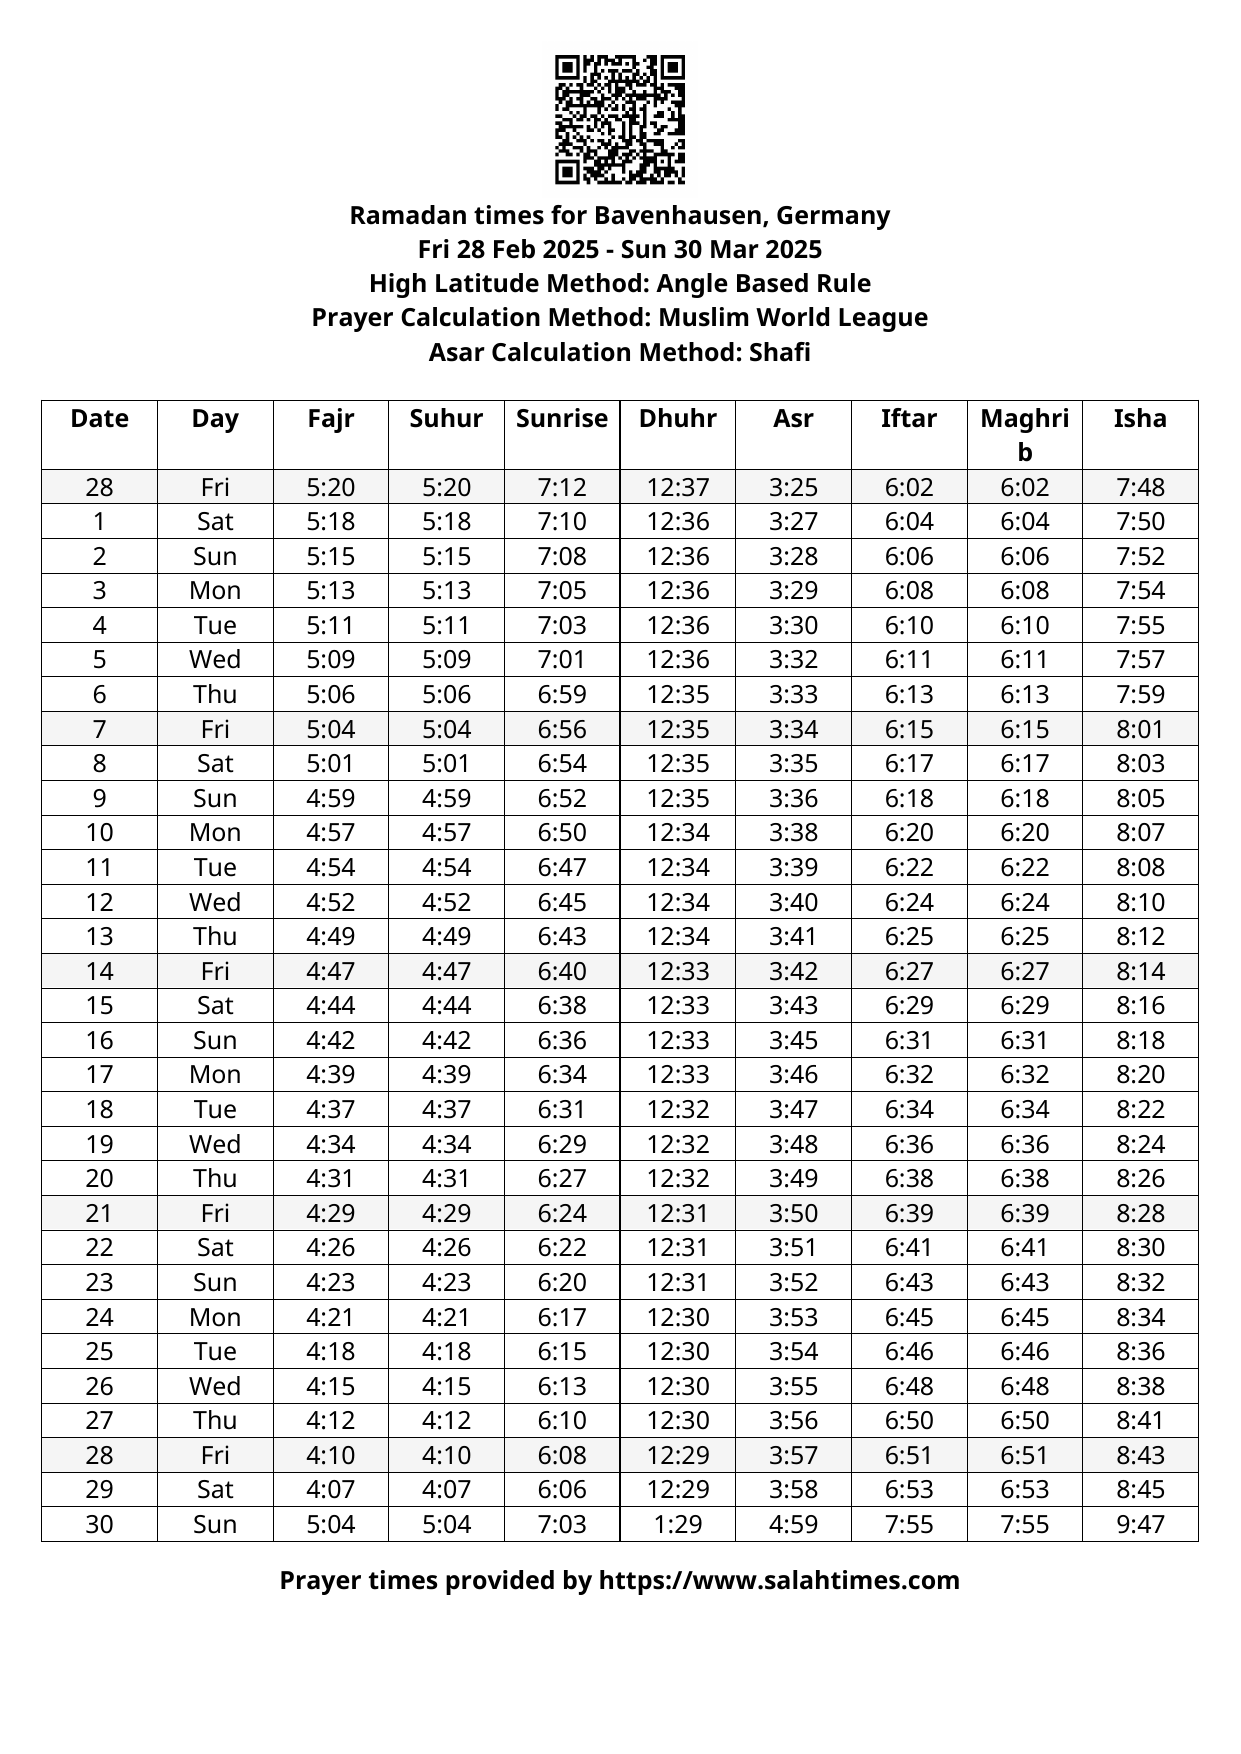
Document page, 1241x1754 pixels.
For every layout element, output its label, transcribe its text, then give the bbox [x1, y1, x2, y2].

table_cell 12:30 [621, 1369, 735, 1402]
table_cell 5:06 [389, 677, 504, 711]
table_cell 4:52 [274, 885, 388, 918]
table_cell 7:54 [1083, 574, 1198, 607]
table_cell 5:20 [389, 470, 504, 503]
table_cell 4:10 [274, 1438, 388, 1472]
table_cell 6:50 [505, 816, 619, 849]
table_cell 12:37 [621, 470, 735, 503]
table_cell 5:20 [274, 470, 388, 503]
table_cell 12:31 [621, 1196, 735, 1229]
table_cell 12:34 [621, 816, 735, 849]
table_cell 4:23 [389, 1265, 504, 1299]
table_header Day [158, 401, 273, 469]
table_cell 6:39 [852, 1196, 967, 1229]
table_cell 6:29 [852, 989, 967, 1022]
table_cell 5:04 [274, 1507, 388, 1541]
table_cell Tue [158, 1334, 273, 1368]
table_cell Tue [158, 850, 273, 884]
table_cell 12:33 [621, 954, 735, 987]
table_cell 6:13 [968, 677, 1082, 711]
table_cell Mon [158, 816, 273, 849]
table_cell 27 [42, 1404, 157, 1437]
table_cell 9:47 [1083, 1507, 1198, 1541]
table_cell 6:36 [852, 1127, 967, 1160]
table_cell 6:15 [852, 712, 967, 745]
table_cell 4:49 [389, 919, 504, 953]
table_cell 23 [42, 1265, 157, 1299]
table_cell 6:52 [505, 781, 619, 814]
table_cell 18 [42, 1092, 157, 1126]
table_cell 8 [42, 746, 157, 780]
table_cell Sat [158, 989, 273, 1022]
table_cell 6:10 [505, 1404, 619, 1437]
table_cell 3:32 [736, 643, 851, 676]
table_cell Sun [158, 1507, 273, 1541]
table_cell 6:32 [968, 1058, 1082, 1091]
table_cell 4:49 [274, 919, 388, 953]
table_cell 3:43 [736, 989, 851, 1022]
table_cell 6:22 [968, 850, 1082, 884]
table_cell 6:45 [852, 1300, 967, 1333]
table_cell Thu [158, 677, 273, 711]
table_cell 5:15 [389, 539, 504, 572]
table_cell 8:10 [1083, 885, 1198, 918]
table_cell 12:33 [621, 1023, 735, 1057]
table_cell 3:45 [736, 1023, 851, 1057]
table_cell 8:43 [1083, 1438, 1198, 1472]
table_cell 8:05 [1083, 781, 1198, 814]
table_cell Thu [158, 919, 273, 953]
table_cell 4:47 [389, 954, 504, 987]
table_cell 4:39 [274, 1058, 388, 1091]
table_cell 5:18 [274, 504, 388, 538]
table_cell 6:29 [968, 989, 1082, 1022]
table_cell Sat [158, 746, 273, 780]
table_cell 6:53 [852, 1473, 967, 1506]
table_cell 3:35 [736, 746, 851, 780]
table_cell 8:08 [1083, 850, 1198, 884]
table_cell 8:22 [1083, 1092, 1198, 1126]
table_cell 6:45 [968, 1300, 1082, 1333]
table_cell 6:46 [968, 1334, 1082, 1368]
table_cell 3:52 [736, 1265, 851, 1299]
table_cell 6:10 [852, 608, 967, 642]
table_cell Wed [158, 643, 273, 676]
table_cell 6:10 [968, 608, 1082, 642]
table_cell 7:55 [1083, 608, 1198, 642]
table_cell 12:29 [621, 1438, 735, 1472]
table_cell 3 [42, 574, 157, 607]
table_cell Fri [158, 712, 273, 745]
table_cell 4:07 [389, 1473, 504, 1506]
table_cell 6:08 [852, 574, 967, 607]
table_cell 3:34 [736, 712, 851, 745]
table_cell 8:20 [1083, 1058, 1198, 1091]
table_cell 5:01 [274, 746, 388, 780]
table_cell 6:18 [852, 781, 967, 814]
table_cell 7:59 [1083, 677, 1198, 711]
table_header Iftar [852, 401, 967, 469]
table_cell 7:03 [505, 608, 619, 642]
table_cell Fri [158, 954, 273, 987]
table_cell 3:27 [736, 504, 851, 538]
table_cell 8:12 [1083, 919, 1198, 953]
table_cell 7:52 [1083, 539, 1198, 572]
table_cell Mon [158, 1300, 273, 1333]
table_cell 28 [42, 1438, 157, 1472]
table_cell 5:04 [389, 712, 504, 745]
table_cell 4:31 [274, 1161, 388, 1195]
table_cell 12:35 [621, 712, 735, 745]
table_cell 6:13 [852, 677, 967, 711]
table_cell 3:28 [736, 539, 851, 572]
table_cell 8:24 [1083, 1127, 1198, 1160]
table_cell 3:29 [736, 574, 851, 607]
table_cell 5:04 [389, 1507, 504, 1541]
table_cell 12:32 [621, 1161, 735, 1195]
table_cell 6:25 [968, 919, 1082, 953]
table_cell 8:32 [1083, 1265, 1198, 1299]
table_cell 4:37 [389, 1092, 504, 1126]
table_cell 6:39 [968, 1196, 1082, 1229]
table_cell 12:30 [621, 1300, 735, 1333]
table_cell 3:38 [736, 816, 851, 849]
table_cell 4:44 [389, 989, 504, 1022]
table_cell 6:29 [505, 1127, 619, 1160]
table_cell 5:01 [389, 746, 504, 780]
table_cell 5:18 [389, 504, 504, 538]
table_cell 6:02 [968, 470, 1082, 503]
table_cell 6:54 [505, 746, 619, 780]
table_cell 6:45 [505, 885, 619, 918]
table_cell 24 [42, 1300, 157, 1333]
table_cell 6:40 [505, 954, 619, 987]
table_cell 13 [42, 919, 157, 953]
table_cell 6:06 [968, 539, 1082, 572]
table_cell 12:36 [621, 643, 735, 676]
table_cell 6:34 [968, 1092, 1082, 1126]
table_cell 4:57 [274, 816, 388, 849]
table_cell Sat [158, 1473, 273, 1506]
table_cell 6:50 [968, 1404, 1082, 1437]
table_cell 3:30 [736, 608, 851, 642]
table_cell 7:57 [1083, 643, 1198, 676]
table_cell 5:04 [274, 712, 388, 745]
table_cell 8:41 [1083, 1404, 1198, 1437]
table_cell Sun [158, 1023, 273, 1057]
table_cell 12:35 [621, 781, 735, 814]
table_cell 3:55 [736, 1369, 851, 1402]
table_cell 4:31 [389, 1161, 504, 1195]
table_cell 4:18 [389, 1334, 504, 1368]
table_cell 7:01 [505, 643, 619, 676]
table_cell 2 [42, 539, 157, 572]
table_cell 4:52 [389, 885, 504, 918]
table_cell Thu [158, 1161, 273, 1195]
table_cell 3:47 [736, 1092, 851, 1126]
table_cell 4:15 [389, 1369, 504, 1402]
table_cell 6:48 [968, 1369, 1082, 1402]
table_cell 4:15 [274, 1369, 388, 1402]
table_cell 4:54 [389, 850, 504, 884]
table_cell 1:29 [621, 1507, 735, 1541]
table_cell 3:57 [736, 1438, 851, 1472]
table_cell 9 [42, 781, 157, 814]
table_cell 12:36 [621, 539, 735, 572]
table_cell 8:36 [1083, 1334, 1198, 1368]
table_cell 6:08 [505, 1438, 619, 1472]
table_cell 4:12 [274, 1404, 388, 1437]
table_cell 6:59 [505, 677, 619, 711]
table_cell 3:54 [736, 1334, 851, 1368]
table_cell 14 [42, 954, 157, 987]
table_cell 6:27 [852, 954, 967, 987]
table_cell Fri [158, 1196, 273, 1229]
table_cell 5:11 [274, 608, 388, 642]
table_cell 6:48 [852, 1369, 967, 1402]
table_cell 6:11 [852, 643, 967, 676]
table_cell 8:28 [1083, 1196, 1198, 1229]
text Prayer times provided by https://www.salahtimes.com [42, 1563, 1198, 1597]
table_cell 26 [42, 1369, 157, 1402]
table_cell 6:04 [968, 504, 1082, 538]
table_cell 16 [42, 1023, 157, 1057]
table_cell Thu [158, 1404, 273, 1437]
table_cell 3:39 [736, 850, 851, 884]
table_cell 4:12 [389, 1404, 504, 1437]
table_cell 4:29 [389, 1196, 504, 1229]
table_cell 3:51 [736, 1231, 851, 1264]
table_cell 8:16 [1083, 989, 1198, 1022]
table_cell 4:59 [389, 781, 504, 814]
table_cell 6:41 [852, 1231, 967, 1264]
table_cell 29 [42, 1473, 157, 1506]
table_cell 17 [42, 1058, 157, 1091]
table_cell 12:29 [621, 1473, 735, 1506]
table_cell 3:48 [736, 1127, 851, 1160]
table_cell 4:23 [274, 1265, 388, 1299]
table_cell 8:01 [1083, 712, 1198, 745]
table_cell 6:46 [852, 1334, 967, 1368]
table_cell 12:36 [621, 608, 735, 642]
table_cell 10 [42, 816, 157, 849]
table_cell 3:56 [736, 1404, 851, 1437]
table_cell 6:38 [968, 1161, 1082, 1195]
table_cell 12:36 [621, 574, 735, 607]
table_cell 5:09 [389, 643, 504, 676]
table_cell 1 [42, 504, 157, 538]
table_header Asr [736, 401, 851, 469]
table_cell 6:36 [968, 1127, 1082, 1160]
table_cell 6:24 [505, 1196, 619, 1229]
table_cell 11 [42, 850, 157, 884]
text Asar Calculation Method: Shafi [42, 334, 1198, 368]
table_cell 6:38 [852, 1161, 967, 1195]
table_cell 8:45 [1083, 1473, 1198, 1506]
table_cell 6:27 [968, 954, 1082, 987]
table_cell 7:08 [505, 539, 619, 572]
table_cell 6:08 [968, 574, 1082, 607]
table_cell 7:05 [505, 574, 619, 607]
table_cell 3:25 [736, 470, 851, 503]
table_cell 12:32 [621, 1127, 735, 1160]
table_cell 4:18 [274, 1334, 388, 1368]
table_cell 12:30 [621, 1404, 735, 1437]
table_cell 6:43 [505, 919, 619, 953]
table_cell 6:43 [968, 1265, 1082, 1299]
table_cell 8:34 [1083, 1300, 1198, 1333]
table_cell 5:09 [274, 643, 388, 676]
table_cell 7:55 [968, 1507, 1082, 1541]
table_cell 6:24 [852, 885, 967, 918]
table_cell 4:26 [274, 1231, 388, 1264]
table_cell 15 [42, 989, 157, 1022]
table_cell 6:34 [852, 1092, 967, 1126]
table_cell 6:20 [505, 1265, 619, 1299]
table_cell 6:04 [852, 504, 967, 538]
table_cell Fri [158, 1438, 273, 1472]
table_cell Sun [158, 781, 273, 814]
table_cell 6:56 [505, 712, 619, 745]
table_cell 3:58 [736, 1473, 851, 1506]
table_cell 7:55 [852, 1507, 967, 1541]
table_cell 4:54 [274, 850, 388, 884]
table_cell 3:53 [736, 1300, 851, 1333]
table_cell 6 [42, 677, 157, 711]
table_cell 6:50 [852, 1404, 967, 1437]
table_cell 7:50 [1083, 504, 1198, 538]
table_cell 5:13 [389, 574, 504, 607]
table_cell 6:06 [505, 1473, 619, 1506]
table_cell 7 [42, 712, 157, 745]
table_cell 4:10 [389, 1438, 504, 1472]
table_cell 8:03 [1083, 746, 1198, 780]
table_cell 5:13 [274, 574, 388, 607]
table_cell 4:37 [274, 1092, 388, 1126]
table_cell Sun [158, 539, 273, 572]
table_cell 6:47 [505, 850, 619, 884]
table_cell 4:39 [389, 1058, 504, 1091]
table_cell 4:42 [274, 1023, 388, 1057]
table_cell 6:31 [852, 1023, 967, 1057]
table_cell 6:06 [852, 539, 967, 572]
table_cell 4:34 [389, 1127, 504, 1160]
table_cell 12:34 [621, 850, 735, 884]
table_cell 4:21 [274, 1300, 388, 1333]
table_cell 7:03 [505, 1507, 619, 1541]
table_cell 6:17 [968, 746, 1082, 780]
table_cell 6:17 [505, 1300, 619, 1333]
table_cell 7:48 [1083, 470, 1198, 503]
table_cell 6:36 [505, 1023, 619, 1057]
table_cell 6:20 [852, 816, 967, 849]
table_cell 4:21 [389, 1300, 504, 1333]
table_cell 8:38 [1083, 1369, 1198, 1402]
table_cell 8:30 [1083, 1231, 1198, 1264]
table_cell 4:42 [389, 1023, 504, 1057]
table_cell 4:59 [274, 781, 388, 814]
table_cell 5:06 [274, 677, 388, 711]
table_cell 4:59 [736, 1507, 851, 1541]
table_cell 6:27 [505, 1161, 619, 1195]
table_cell 12 [42, 885, 157, 918]
table_cell 12:35 [621, 746, 735, 780]
table_cell 6:18 [968, 781, 1082, 814]
table_cell 12:34 [621, 919, 735, 953]
table_cell 6:20 [968, 816, 1082, 849]
table_cell 6:22 [505, 1231, 619, 1264]
table_cell 12:33 [621, 989, 735, 1022]
table_header Suhur [389, 401, 504, 469]
table_cell 12:31 [621, 1265, 735, 1299]
table_cell 6:02 [852, 470, 967, 503]
table_cell Sat [158, 1231, 273, 1264]
table_cell 4:29 [274, 1196, 388, 1229]
table_cell 3:33 [736, 677, 851, 711]
table_cell Sun [158, 1265, 273, 1299]
table_header Date [42, 401, 157, 469]
picture [542, 41, 699, 198]
table_cell 4:26 [389, 1231, 504, 1264]
table_cell 3:49 [736, 1161, 851, 1195]
table_cell 30 [42, 1507, 157, 1541]
table_cell 12:36 [621, 504, 735, 538]
table_cell 6:22 [852, 850, 967, 884]
table_cell Tue [158, 1092, 273, 1126]
table_cell 3:36 [736, 781, 851, 814]
table_cell 6:34 [505, 1058, 619, 1091]
table_cell 25 [42, 1334, 157, 1368]
table_cell 4 [42, 608, 157, 642]
table_cell Wed [158, 885, 273, 918]
table_header Sunrise [505, 401, 619, 469]
table_cell 6:15 [968, 712, 1082, 745]
table_header Fajr [274, 401, 388, 469]
table_cell 6:13 [505, 1369, 619, 1402]
table_cell 6:38 [505, 989, 619, 1022]
table_cell 3:41 [736, 919, 851, 953]
text Fri 28 Feb 2025 - Sun 30 Mar 2025 [42, 232, 1198, 266]
table_cell Sat [158, 504, 273, 538]
table_cell 12:33 [621, 1058, 735, 1091]
table_cell 6:32 [852, 1058, 967, 1091]
table_cell 4:34 [274, 1127, 388, 1160]
table_cell Wed [158, 1127, 273, 1160]
table_cell 3:42 [736, 954, 851, 987]
table_cell 4:44 [274, 989, 388, 1022]
table_cell 6:31 [968, 1023, 1082, 1057]
table_cell 6:53 [968, 1473, 1082, 1506]
table_cell Wed [158, 1369, 273, 1402]
table_cell 5 [42, 643, 157, 676]
table_cell 3:40 [736, 885, 851, 918]
table_cell 6:24 [968, 885, 1082, 918]
table_cell 8:07 [1083, 816, 1198, 849]
table_cell 12:32 [621, 1092, 735, 1126]
table_cell 22 [42, 1231, 157, 1264]
table_cell 3:50 [736, 1196, 851, 1229]
text Ramadan times for Bavenhausen, Germany [42, 198, 1198, 232]
table_cell 6:11 [968, 643, 1082, 676]
table_cell 6:51 [968, 1438, 1082, 1472]
table_cell 6:25 [852, 919, 967, 953]
table_cell Mon [158, 574, 273, 607]
table_cell 7:10 [505, 504, 619, 538]
text Prayer Calculation Method: Muslim World League [42, 300, 1198, 334]
table_cell 8:14 [1083, 954, 1198, 987]
table_cell Fri [158, 470, 273, 503]
table_cell 20 [42, 1161, 157, 1195]
table_cell 7:12 [505, 470, 619, 503]
table_cell 4:47 [274, 954, 388, 987]
table_header Isha [1083, 401, 1198, 469]
table_cell 6:17 [852, 746, 967, 780]
table_cell 8:18 [1083, 1023, 1198, 1057]
text High Latitude Method: Angle Based Rule [42, 266, 1198, 300]
table_cell 6:51 [852, 1438, 967, 1472]
table_cell 5:11 [389, 608, 504, 642]
table_header Maghrib [968, 401, 1082, 469]
table_cell 21 [42, 1196, 157, 1229]
table_cell Tue [158, 608, 273, 642]
table_cell 6:15 [505, 1334, 619, 1368]
table_cell 6:31 [505, 1092, 619, 1126]
table_header Dhuhr [621, 401, 735, 469]
table_cell Mon [158, 1058, 273, 1091]
table_cell 5:15 [274, 539, 388, 572]
table_cell 12:30 [621, 1334, 735, 1368]
table_cell 4:07 [274, 1473, 388, 1506]
table_cell 3:46 [736, 1058, 851, 1091]
table_cell 8:26 [1083, 1161, 1198, 1195]
table_cell 28 [42, 470, 157, 503]
table_cell 6:41 [968, 1231, 1082, 1264]
table_cell 6:43 [852, 1265, 967, 1299]
table_cell 12:34 [621, 885, 735, 918]
table_cell 12:35 [621, 677, 735, 711]
table_cell 19 [42, 1127, 157, 1160]
table_cell 4:57 [389, 816, 504, 849]
table_cell 12:31 [621, 1231, 735, 1264]
